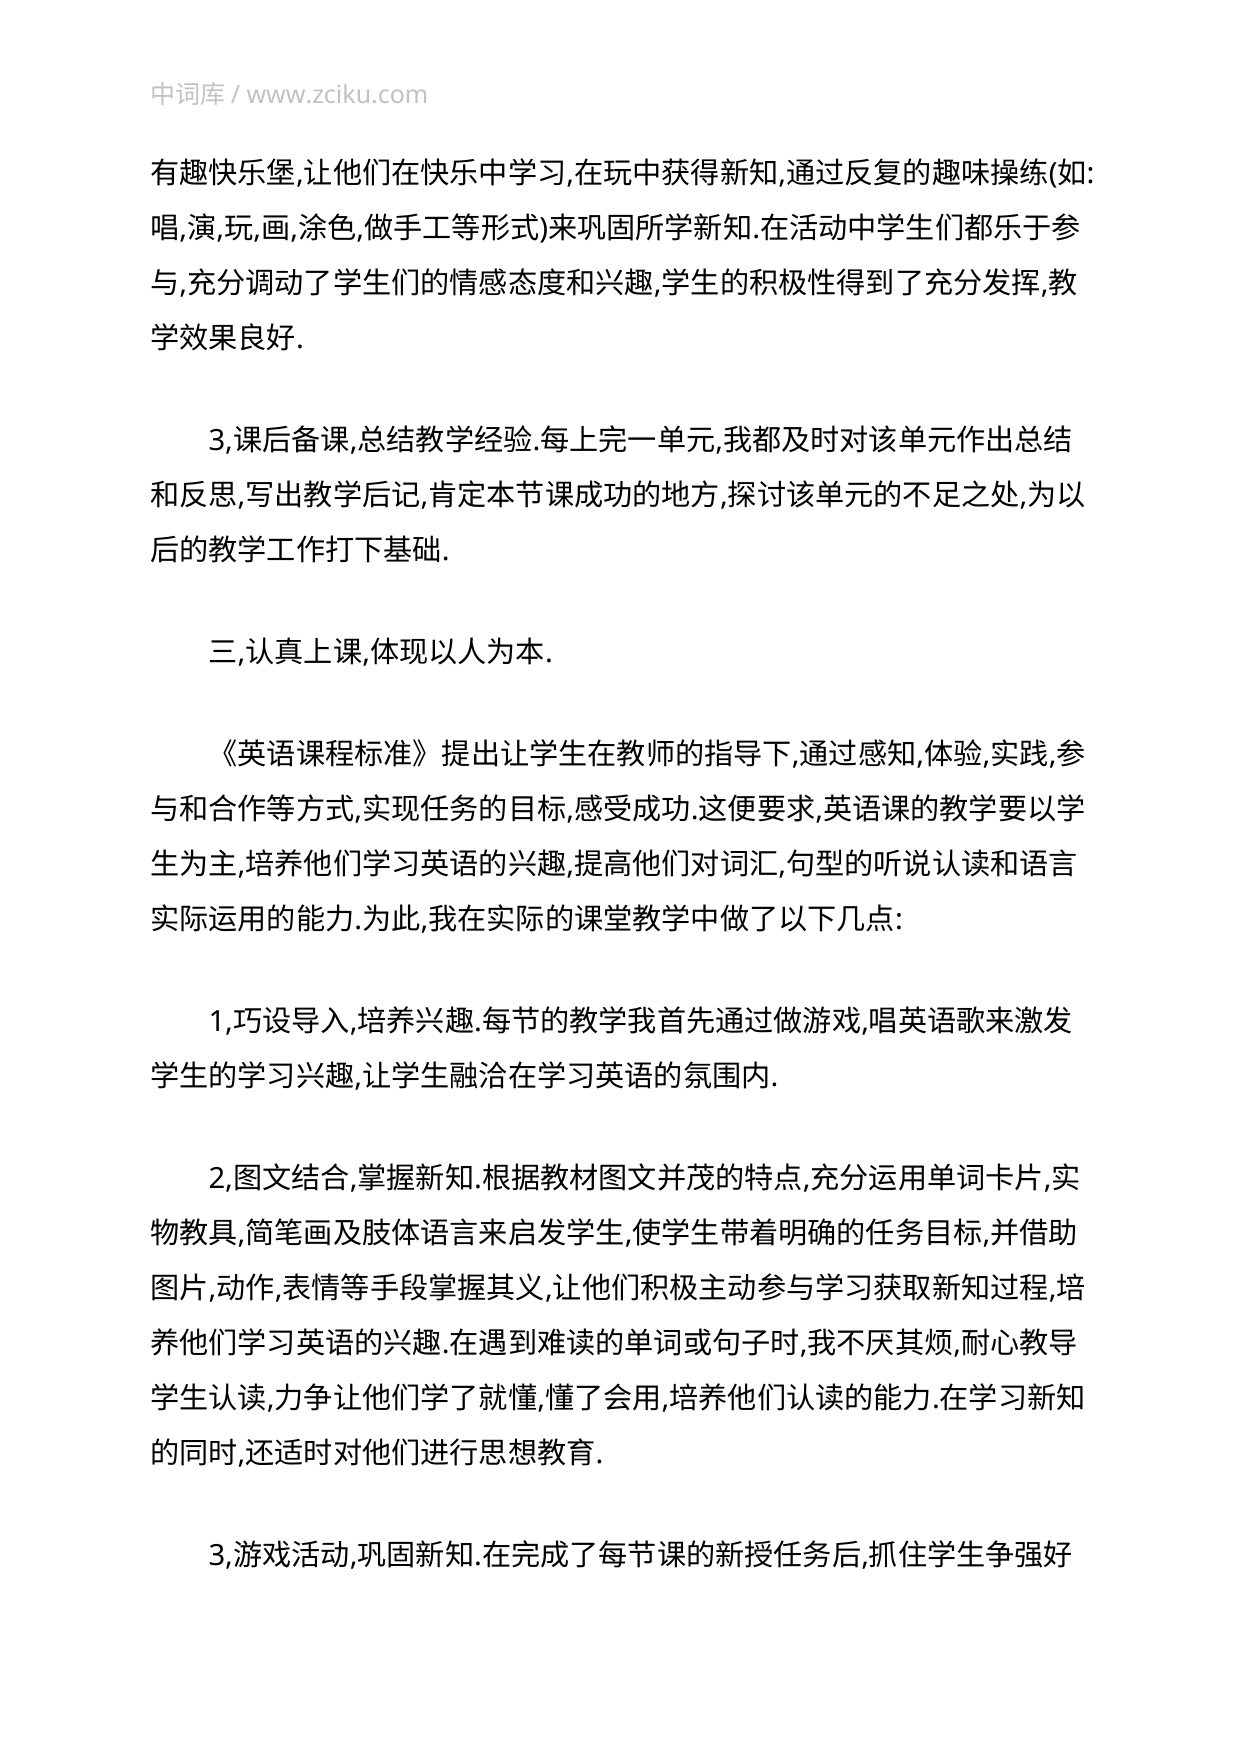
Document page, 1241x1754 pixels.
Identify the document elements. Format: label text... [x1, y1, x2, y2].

text 1,巧设导入,培养兴趣.每节的教学我首先通过做游戏,唱英语歌来激发学生的学习兴趣,让学生融洽在学习英语的氛围内. [150, 998, 1090, 1095]
text 3,课后备课,总结教学经验.每上完一单元,我都及时对该单元作出总结和反思,写出教学后记,肯定本节课成功的地方,探讨该单元的不足之处,为以后的教学工作打下基础. [150, 417, 1090, 569]
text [150, 150, 1090, 357]
text 《英语课程标准》提出让学生在教师的指导下,通过感知,体验,实践,参与和合作等方式,实现任务的目标,感受成功.这便要求,英语课的教学要以学生为主,培养他们学习英语的兴趣,提高他们对词汇,句型的听说认读和语言实际运用的能力.为此,我在实际的课堂教学中做了以下几点: [150, 731, 1090, 938]
text 三,认真上课,体现以人为本. [150, 629, 1090, 671]
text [150, 1532, 1090, 1574]
text 2,图文结合,掌握新知.根据教材图文并茂的特点,充分运用单词卡片,实物教具,简笔画及肢体语言来启发学生,使学生带着明确的任务目标,并借助图片,动作,表情等手段掌握其义,让他们积极主动参与学习获取新知过程,培养他们学习英语的兴趣.在遇到难读的单词或句子时,我不厌其烦,耐心教导学生认读,力争让他们学了就懂,懂了会用,培养他们认读的能力.在学习新知的同时,还适时对他们进行思想教育. [150, 1155, 1090, 1472]
